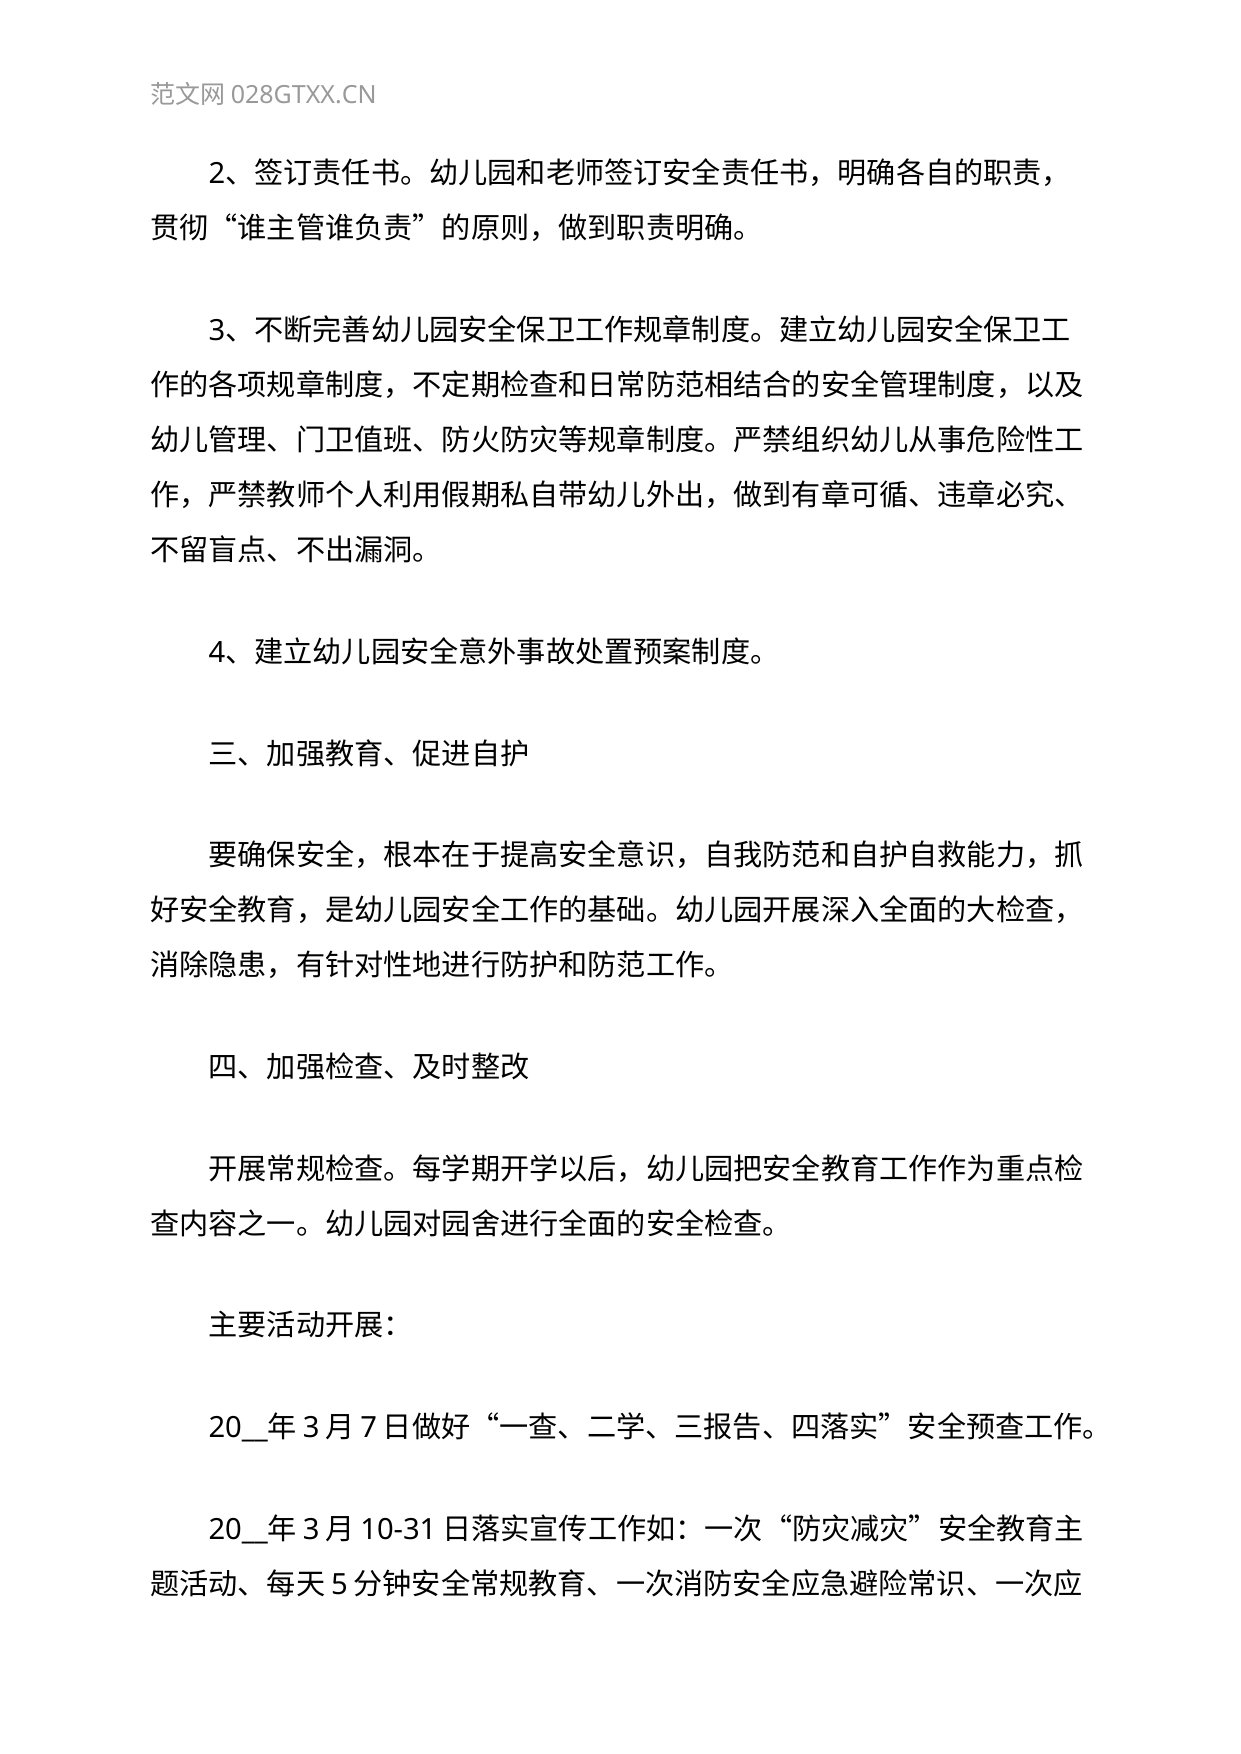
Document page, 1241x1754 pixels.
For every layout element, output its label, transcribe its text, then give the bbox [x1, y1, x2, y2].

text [150, 1506, 1090, 1603]
text 四、加强检查、及时整改 [150, 1043, 1090, 1086]
text 3、不断完善幼儿园安全保卫工作规章制度。建立幼儿园安全保卫工作的各项规章制度，不定期检查和日常防范相结合的安全管理制度，以及幼儿管理、门卫值班、防火防灾等规章制度。严禁组织幼儿从事危险性工作，严禁教师个人利用假期私自带幼儿外出，做到有章可循、违章必究、不留盲点、不出漏洞。 [150, 307, 1090, 569]
text 主要活动开展： [150, 1302, 1090, 1344]
text 2、签订责任书。幼儿园和老师签订安全责任书，明确各自的职责，贯彻“谁主管谁负责”的原则，做到职责明确。 [150, 150, 1090, 247]
text 20__年3月7日做好“一查、二学、三报告、四落实”安全预查工作。 [150, 1404, 1090, 1446]
text 要确保安全，根本在于提高安全意识，自我防范和自护自救能力，抓好安全教育，是幼儿园安全工作的基础。幼儿园开展深入全面的大检查，消除隐患，有针对性地进行防护和防范工作。 [150, 832, 1090, 984]
text 4、建立幼儿园安全意外事故处置预案制度。 [150, 628, 1090, 671]
text 三、加强教育、促进自护 [150, 730, 1090, 772]
text 开展常规检查。每学期开学以后，幼儿园把安全教育工作作为重点检查内容之一。幼儿园对园舍进行全面的安全检查。 [150, 1145, 1090, 1242]
